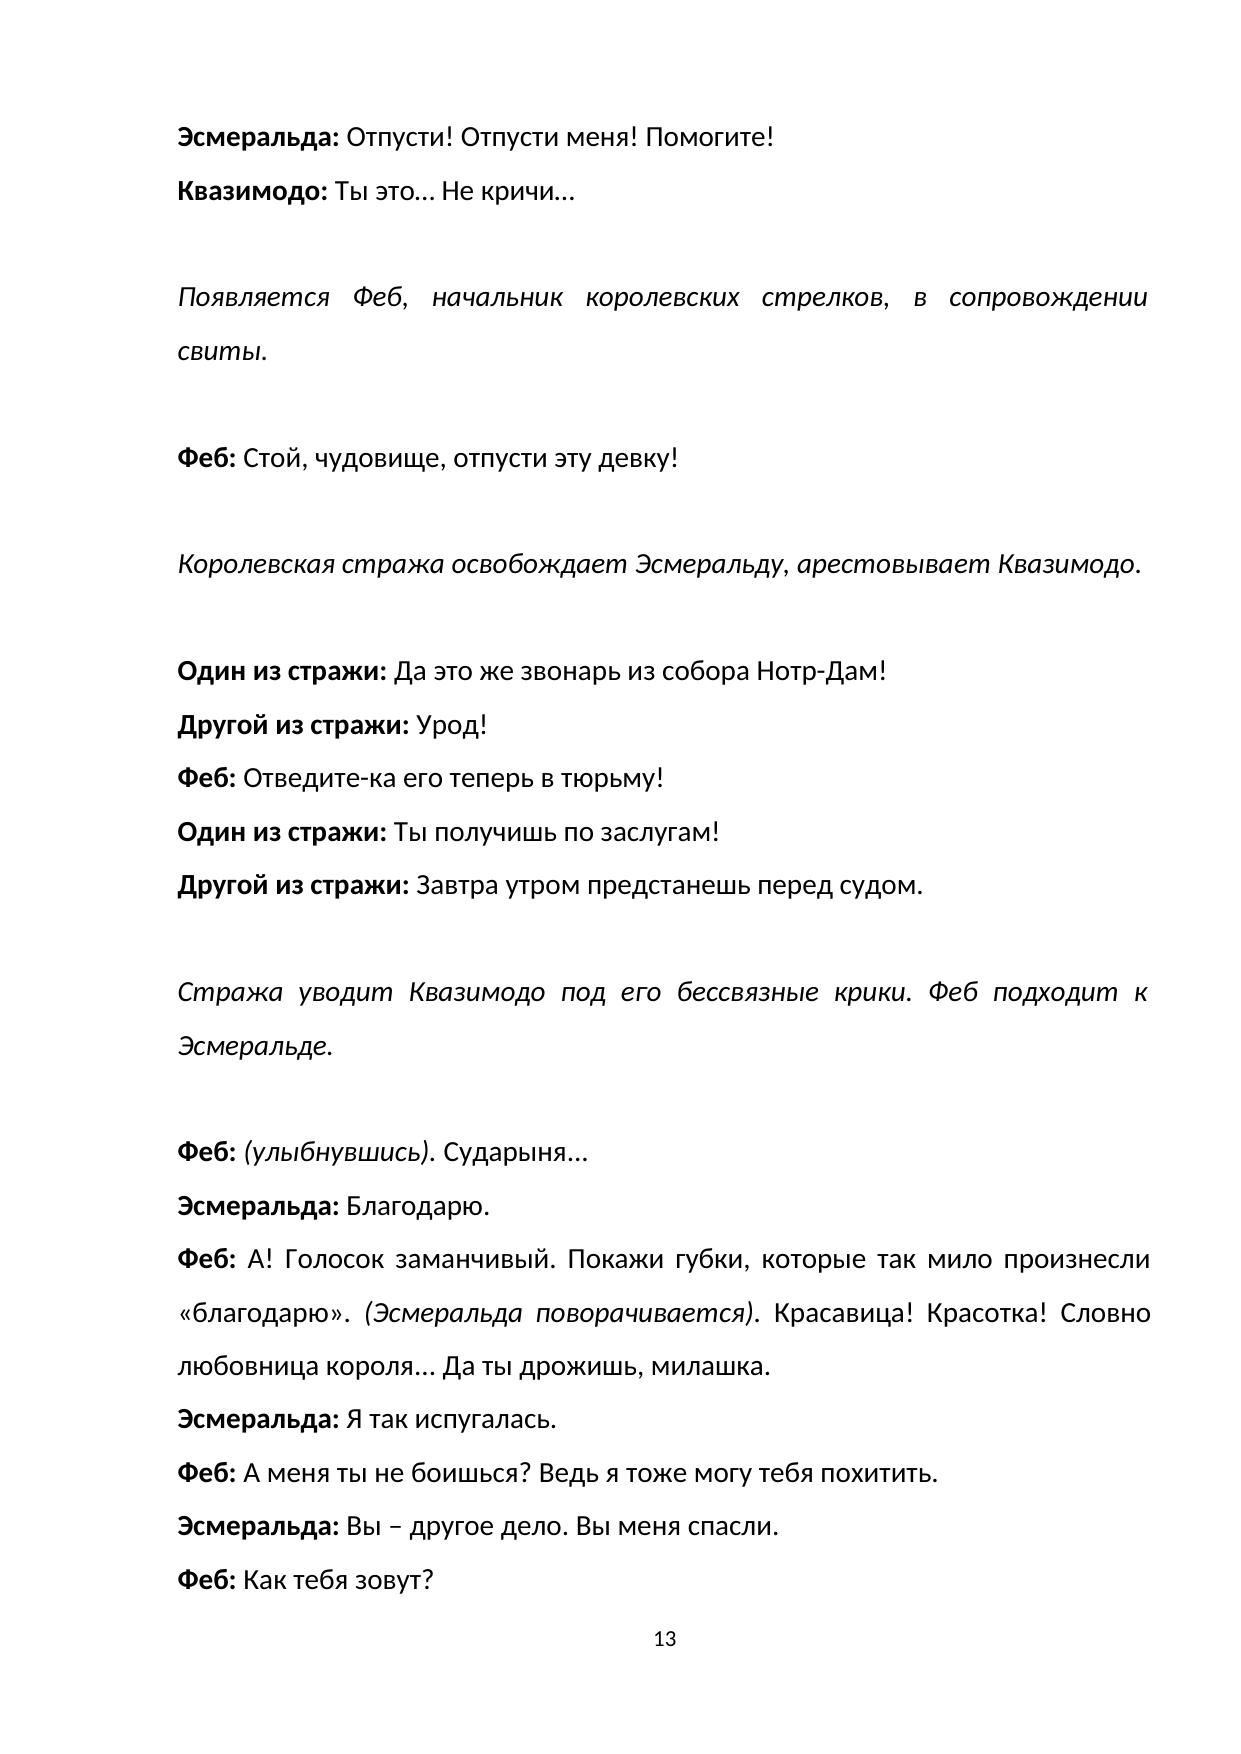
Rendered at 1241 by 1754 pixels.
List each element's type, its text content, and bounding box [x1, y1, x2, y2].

text Появляется Феб, начальник королевских стрелков, в сопровождении свиты. [177, 278, 1152, 367]
text Один из стражи: Да это же звонарь из собора Нотр-Дам! [177, 652, 1152, 688]
text Феб: Стой, чудовище, отпусти эту девку! [177, 439, 1152, 474]
text Эсмеральда: Благодарю. [177, 1187, 1152, 1222]
text Феб: А меня ты не боишься? Ведь я тоже могу тебя похитить. [177, 1454, 1152, 1490]
text Другой из стражи: Завтра утром предстанешь перед судом. [177, 866, 1152, 902]
text Эсмеральда: Вы – другое дело. Вы меня спасли. [177, 1507, 1152, 1543]
text Феб: Отведите-ка его теперь в тюрьму! [177, 759, 1152, 795]
text Эсмеральда: Отпусти! Отпусти меня! Помогите! [177, 118, 1152, 154]
text Феб: (улыбнувшись). Сударыня... [177, 1133, 1152, 1169]
text Феб: А! Голосок заманчивый. Покажи губки, которые так мило произнесли «благодарю». (Эсмеральда поворачивается). Красавица! Красотка! Словно любовница короля... Да ты дрожишь, милашка. [177, 1240, 1152, 1383]
text Феб: Как тебя зовут? [177, 1561, 1152, 1597]
text Эсмеральда: Я так испугалась. [177, 1401, 1152, 1436]
text Квазимодо: Ты это… Не кричи… [177, 172, 1152, 207]
text Другой из стражи: Урод! [177, 706, 1152, 742]
text Один из стражи: Ты получишь по заслугам! [177, 813, 1152, 848]
text Стража уводит Квазимодо под его бессвязные крики. Феб подходит к Эсмеральде. [177, 973, 1152, 1062]
text Королевская стража освобождает Эсмеральду, арестовывает Квазимодо. [177, 546, 1152, 581]
